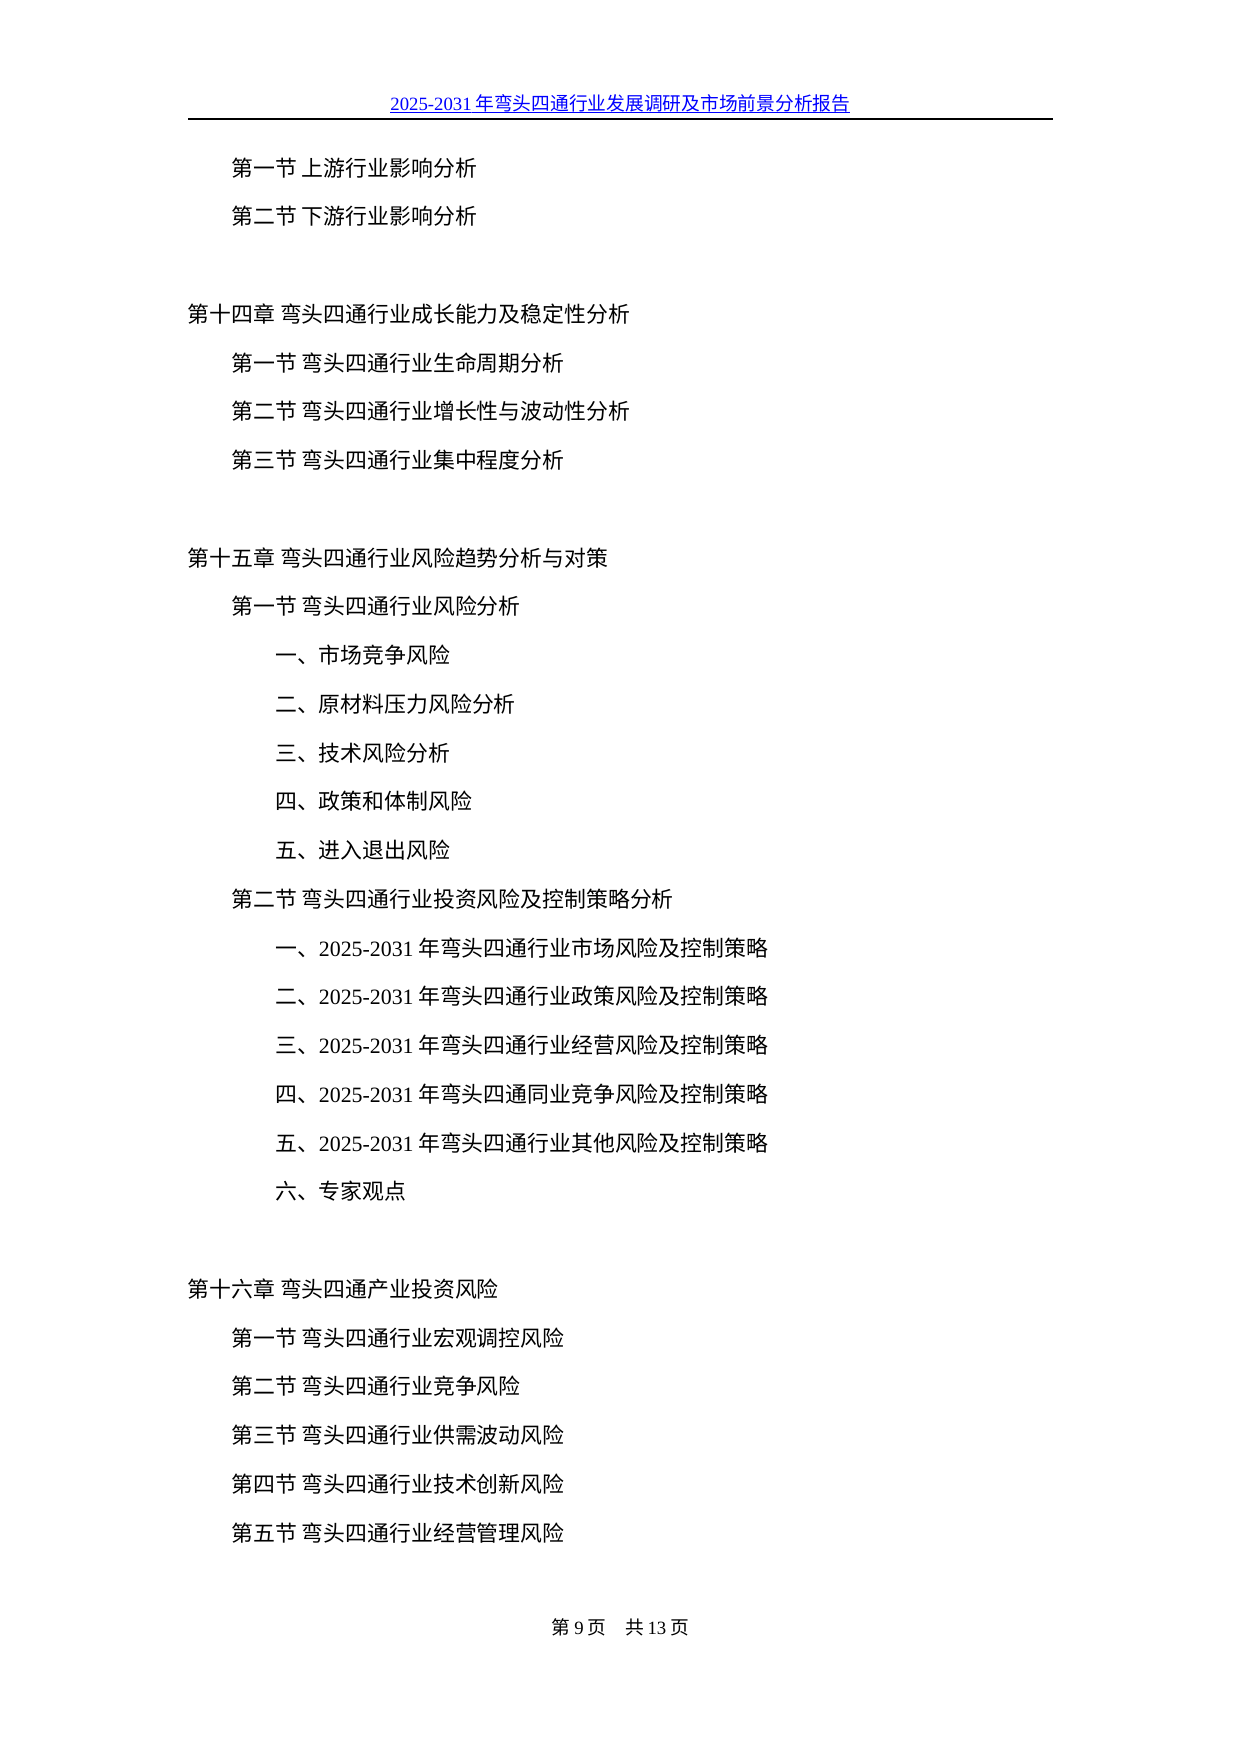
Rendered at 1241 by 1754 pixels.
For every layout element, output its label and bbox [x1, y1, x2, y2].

text [187, 150, 1053, 1548]
